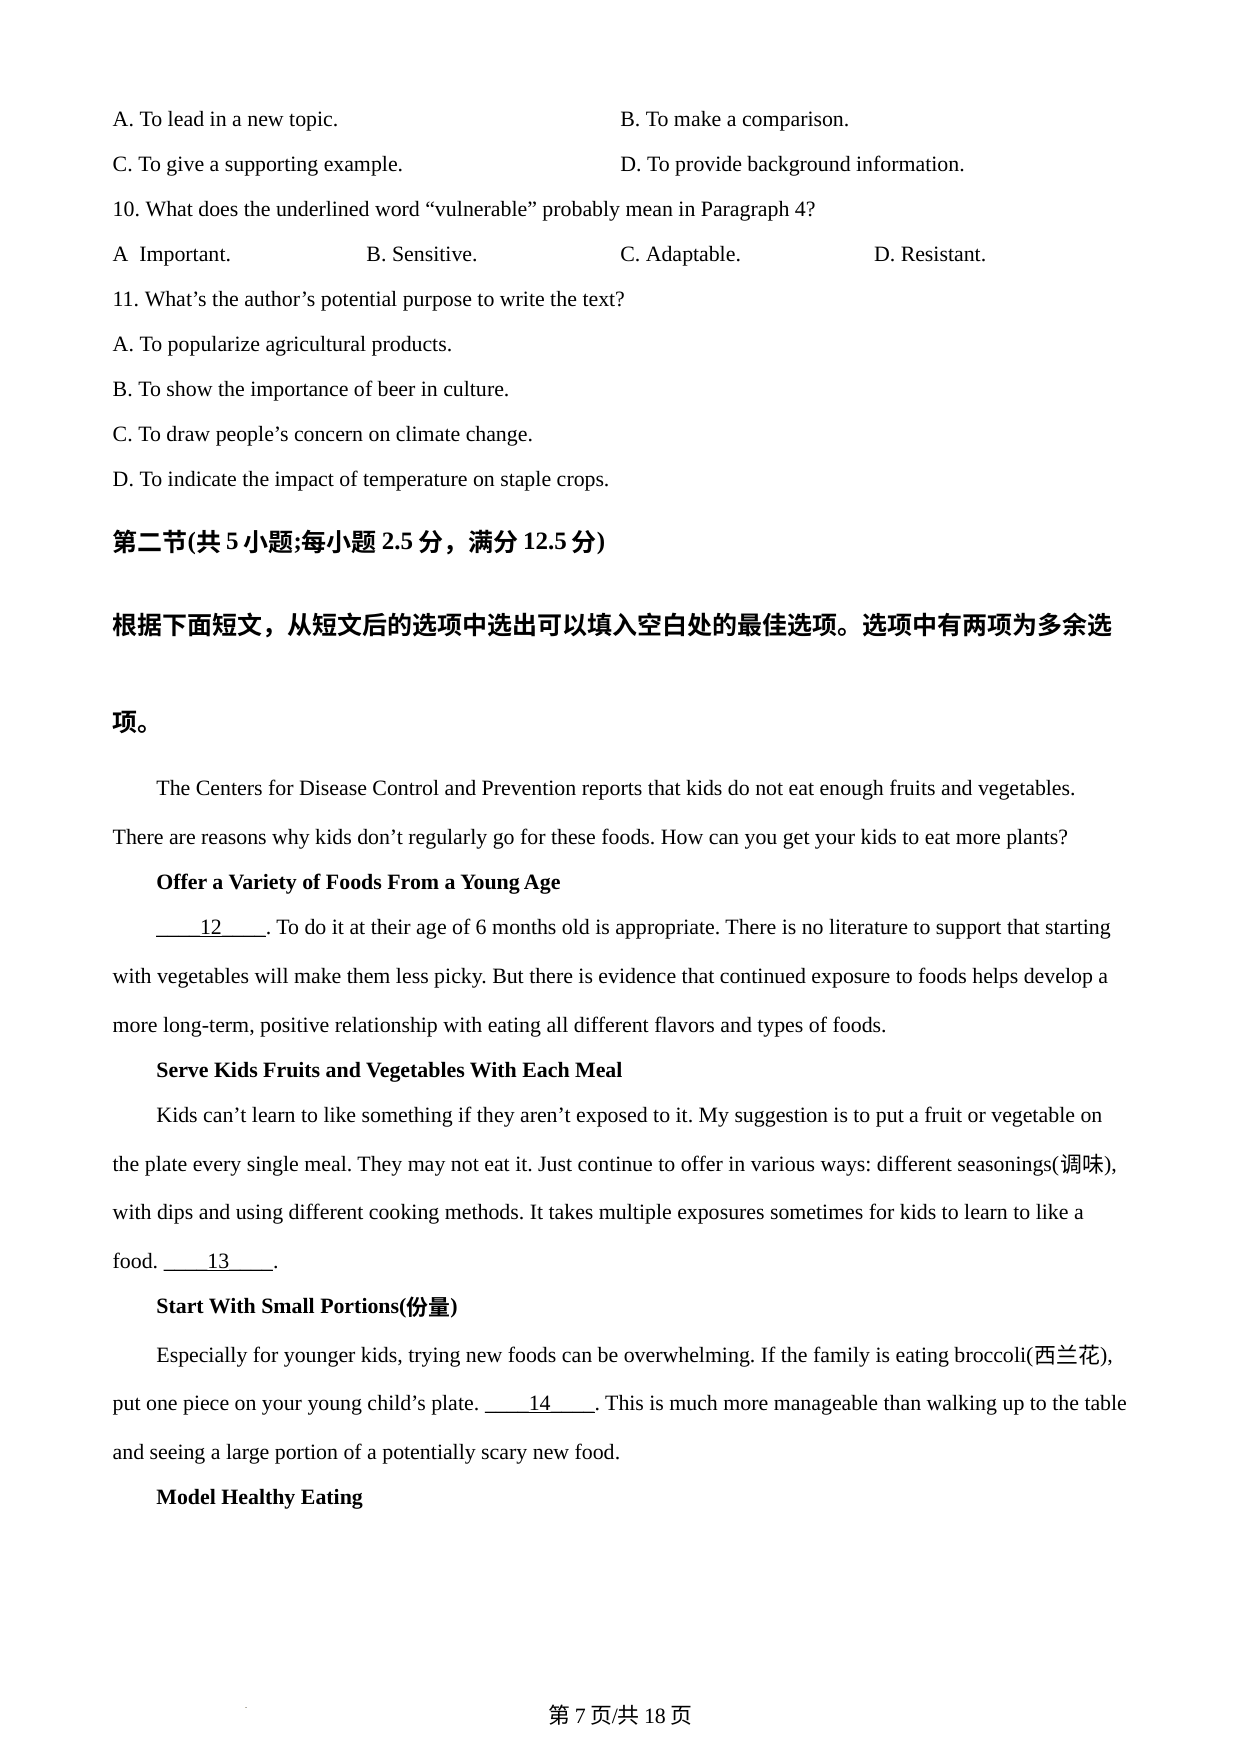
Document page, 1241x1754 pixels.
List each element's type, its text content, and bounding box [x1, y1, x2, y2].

text Kids can’t learn to like something if they aren’t exposed to it. My suggestion is to put a fruit or vegetable on the plate every single meal. They may not eat it. Just continue to offer in various ways: different seasonings(调味), with dips and using different cooking methods. It takes multiple exposures sometimes for kids to learn to like a food. ____13____. [112, 1098, 1128, 1277]
text D. To indicate the impact of temperature on staple crops. [112, 463, 1128, 495]
text 10. What does the underlined word “vulnerable” probably mean in Paragraph 4? [112, 192, 1128, 224]
text ____12____. To do it at their age of 6 months old is appropriate. There is no literature to support that starting with vegetables will make them less picky. But there is evidence that continued exposure to foods helps develop a more long-term, positive relationship with eating all different flavors and types of foods. [112, 911, 1128, 1041]
text A. To lead in a new topic. B. To make a comparison. [112, 102, 1128, 134]
text A. To popularize agricultural products. [112, 327, 1128, 360]
text C. To draw people’s concern on climate change. [112, 418, 1128, 450]
text 第二节(共5小题;每小题2.5分，满分12.5分) [112, 508, 1128, 573]
text Especially for younger kids, trying new foods can be overwhelming. If the family is eating broccoli(西兰花), put one piece on your young child’s plate. ____14____. This is much more manageable than walking up to the table and seeing a large portion of a potentially scary new food. [112, 1338, 1128, 1468]
text Model Healthy Eating [112, 1481, 1128, 1513]
text Offer a Variety of Foods From a Young Age [112, 865, 1128, 898]
text C. To give a supporting example. D. To provide background information. [112, 147, 1128, 179]
text Serve Kids Fruits and Vegetables With Each Meal [112, 1053, 1128, 1086]
text B. To show the importance of beer in culture. [112, 372, 1128, 405]
text Start With Small Portions(份量) [112, 1289, 1128, 1322]
text 11. What’s the author’s potential purpose to write the text? [112, 282, 1128, 315]
text 根据下面短文，从短文后的选项中选出可以填入空白处的最佳选项。选项中有两项为多余选项。 [112, 591, 1128, 753]
text A Important. B. Sensitive. C. Adaptable. D. Resistant. [112, 237, 1128, 270]
text The Centers for Disease Control and Prevention reports that kids do not eat enough fruits and vegetables. There are reasons why kids don’t regularly go for these foods. How can you get your kids to eat more plants? [112, 772, 1128, 853]
